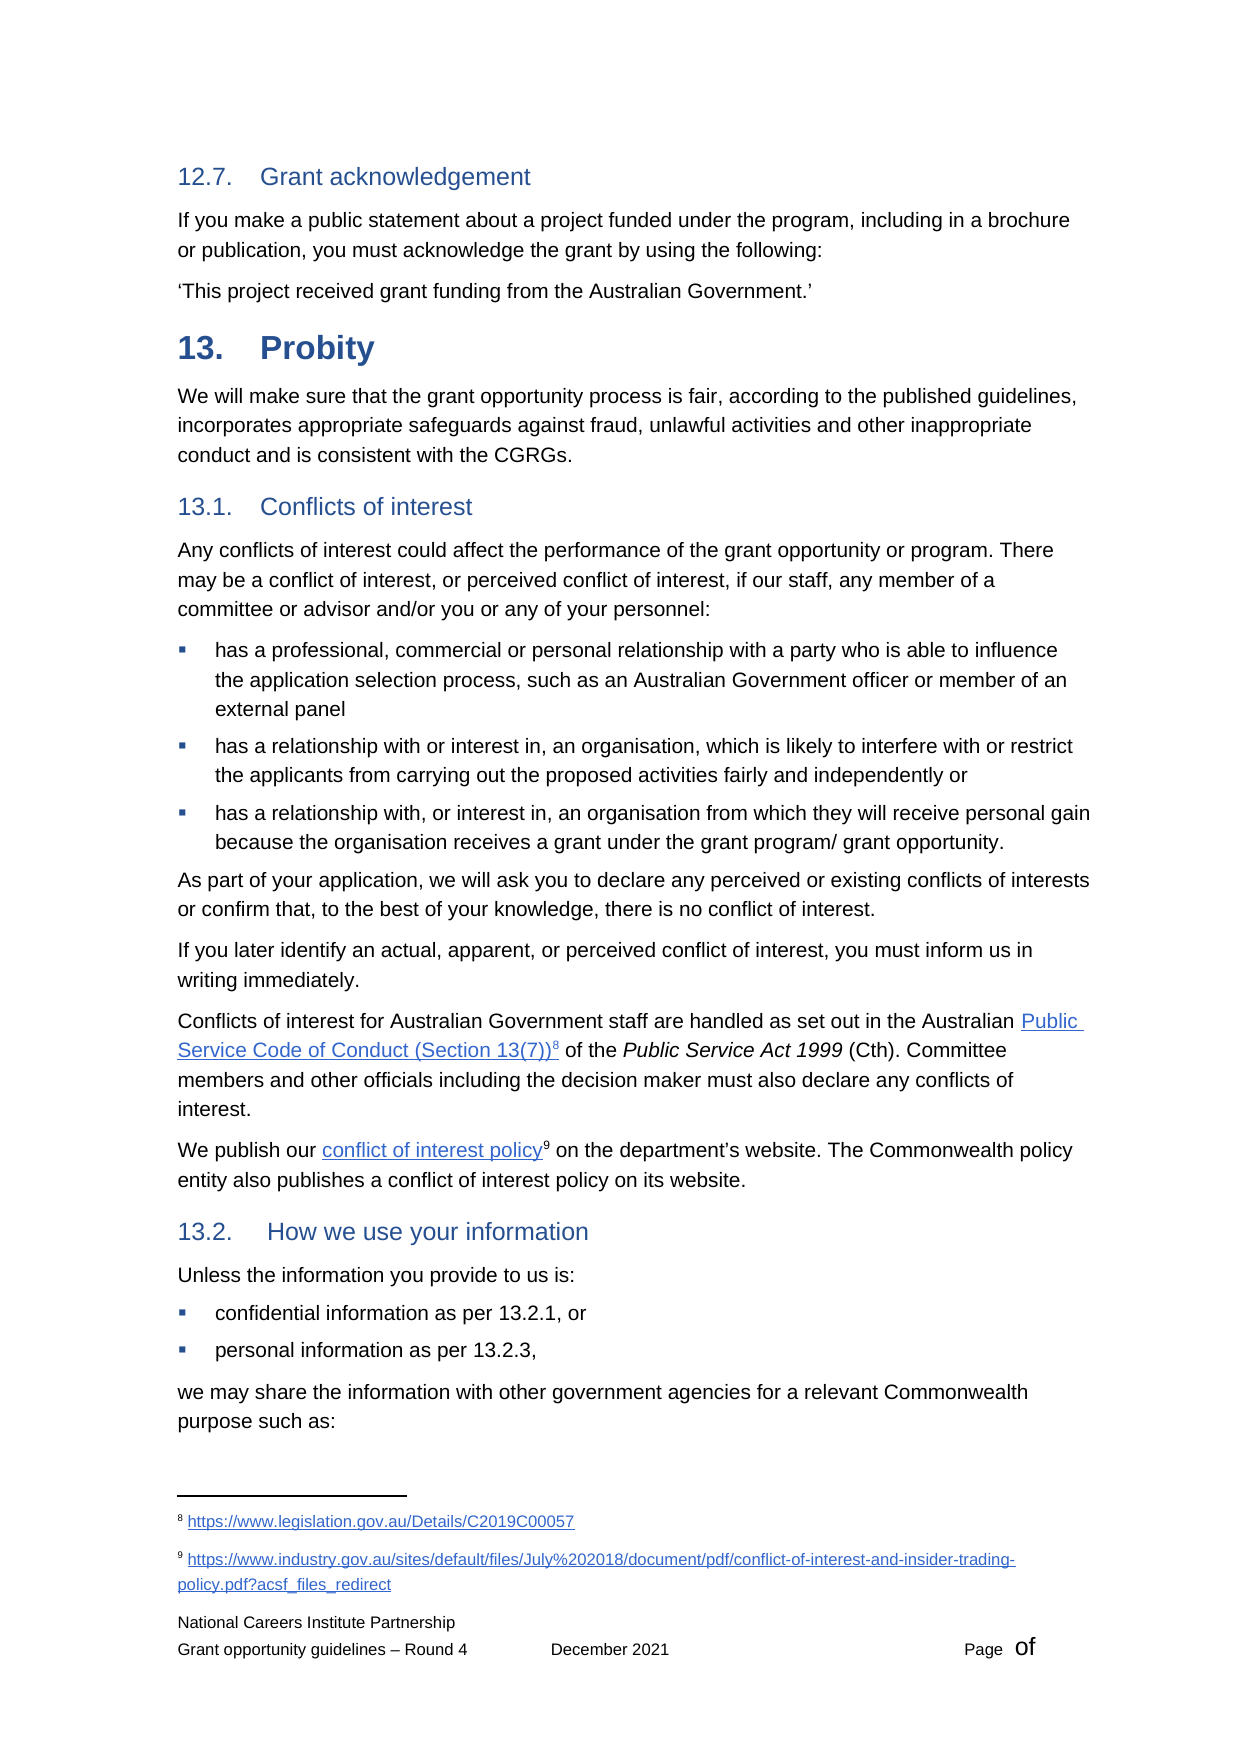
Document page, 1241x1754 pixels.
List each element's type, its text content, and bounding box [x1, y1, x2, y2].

text We publish our conflict of interest policy on the department’s website. The Commonwealth policy entity also publishes a conflict of interest policy on its website. [177, 1133, 1092, 1191]
subtitle Grant acknowledgement [177, 161, 1092, 191]
text Conflicts of interest for Australian Government staff are handled as set out in the Australian Public Service Code of Conduct (Section 13(7)) of the Public Service Act 1999 (Cth). Committee members and other officials including the decision maker must also declare any conflicts of interest. [177, 1004, 1092, 1121]
text Any conflicts of interest could affect the performance of the grant opportunity or program. There may be a conflict of interest, or perceived conflict of interest, if our staff, any member of a committee or advisor and/or you or any of your personnel: [177, 533, 1092, 621]
text We will make sure that the grant opportunity process is fair, according to the published guidelines, incorporates appropriate safeguards against fraud, unlawful activities and other inappropriate conduct and is consistent with the CGRGs. [177, 379, 1092, 466]
subtitle How we use your information [177, 1216, 1092, 1246]
list has a relationship with or interest in, an organisation, which is likely to interfere with or restrict the applicants from carrying out the proposed activities fairly and independently or [177, 729, 1092, 787]
subtitle Conflicts of interest [177, 491, 1092, 521]
list confidential information as per 13.2.1, or [177, 1296, 1092, 1325]
list has a relationship with, or interest in, an organisation from which they will receive personal gain because the organisation receives a grant under the grant program/ grant opportunity. [177, 796, 1092, 854]
list personal information as per 13.2.3, [177, 1333, 1092, 1362]
text As part of your application, we will ask you to declare any perceived or existing conflicts of interests or confirm that, to the best of your knowledge, there is no conflict of interest. [177, 862, 1092, 921]
list has a professional, commercial or personal relationship with a party who is able to influence the application selection process, such as an Australian Government officer or member of an external panel [177, 633, 1092, 721]
text we may share the information with other government agencies for a relevant Commonwealth purpose such as: [177, 1375, 1092, 1433]
text If you later identify an actual, apparent, or perceived conflict of interest, you must inform us in writing immediately. [177, 933, 1092, 991]
text If you make a public statement about a project funded under the program, including in a brochure or publication, you must acknowledge the grant by using the following: [177, 203, 1092, 261]
subtitle Probity [177, 328, 1092, 366]
text Unless the information you provide to us is: [177, 1258, 1092, 1287]
text ‘This project received grant funding from the Australian Government.’ [177, 274, 1092, 303]
